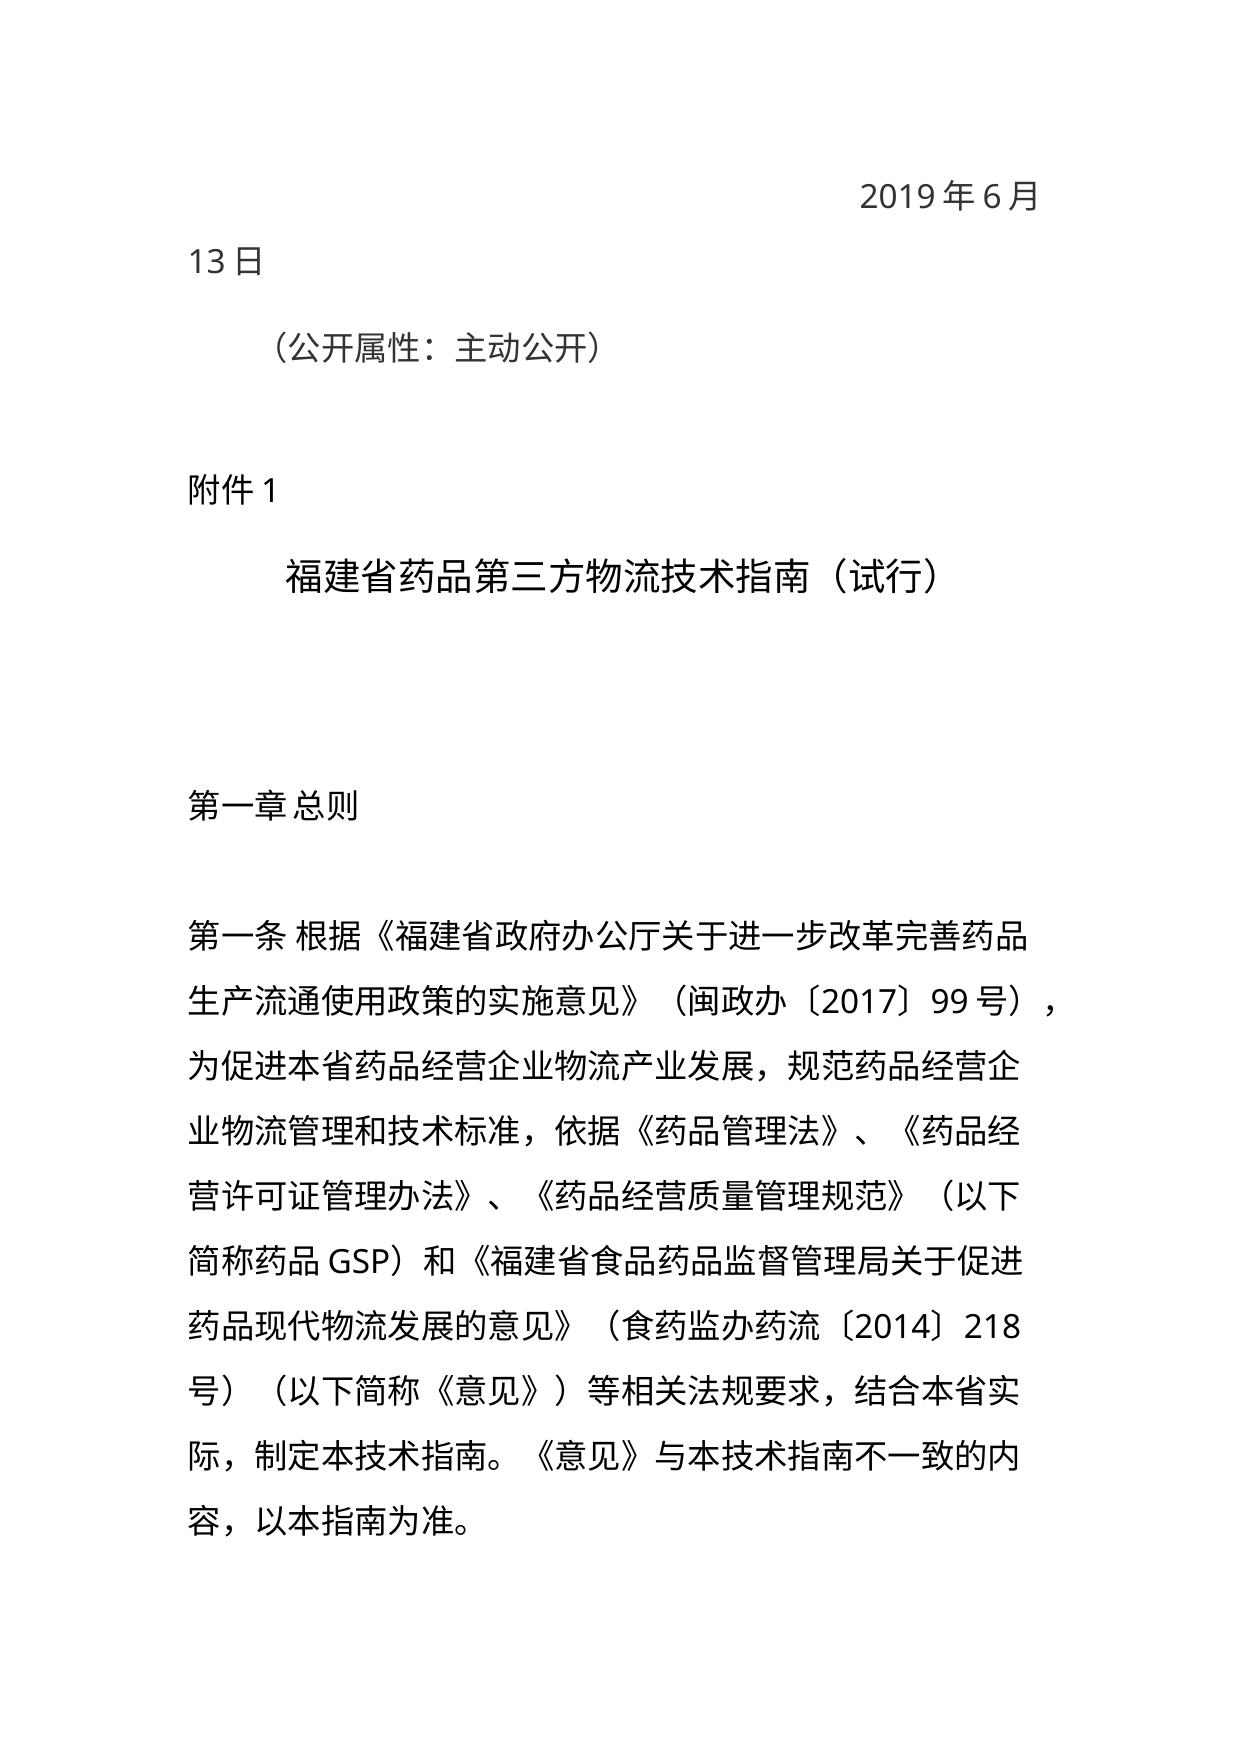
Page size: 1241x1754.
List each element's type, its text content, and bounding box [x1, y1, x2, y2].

text （公开属性：主动公开） [187, 314, 1053, 379]
text 附件1 [187, 455, 1053, 520]
subtitle 第一章 总则 [187, 771, 1053, 836]
text 2019年6月13日 [187, 162, 1053, 292]
text 福建省药品第三方物流技术指南（试行） [187, 542, 1053, 607]
subtitle 第一条 根据《福建省政府办公厅关于进一步改革完善药品生产流通使用政策的实施意见》（闽政办〔2017〕99号），为促进本省药品经营企业物流产业发展，规范药品经营企业物流管理和技术标准，依据《药品管理法》、《药品经营许可证管理办法》、《药品经营质量管理规范》（以下简称药品GSP）和《福建省食品药品监督管理局关于促进药品现代物流发展的意见》（食药监办药流〔2014〕218号）（以下简称《意见》）等相关法规要求，结合本省实际，制定本技术指南。《意见》与本技术指南不一致的内容，以本指南为准。 [187, 902, 1053, 1552]
